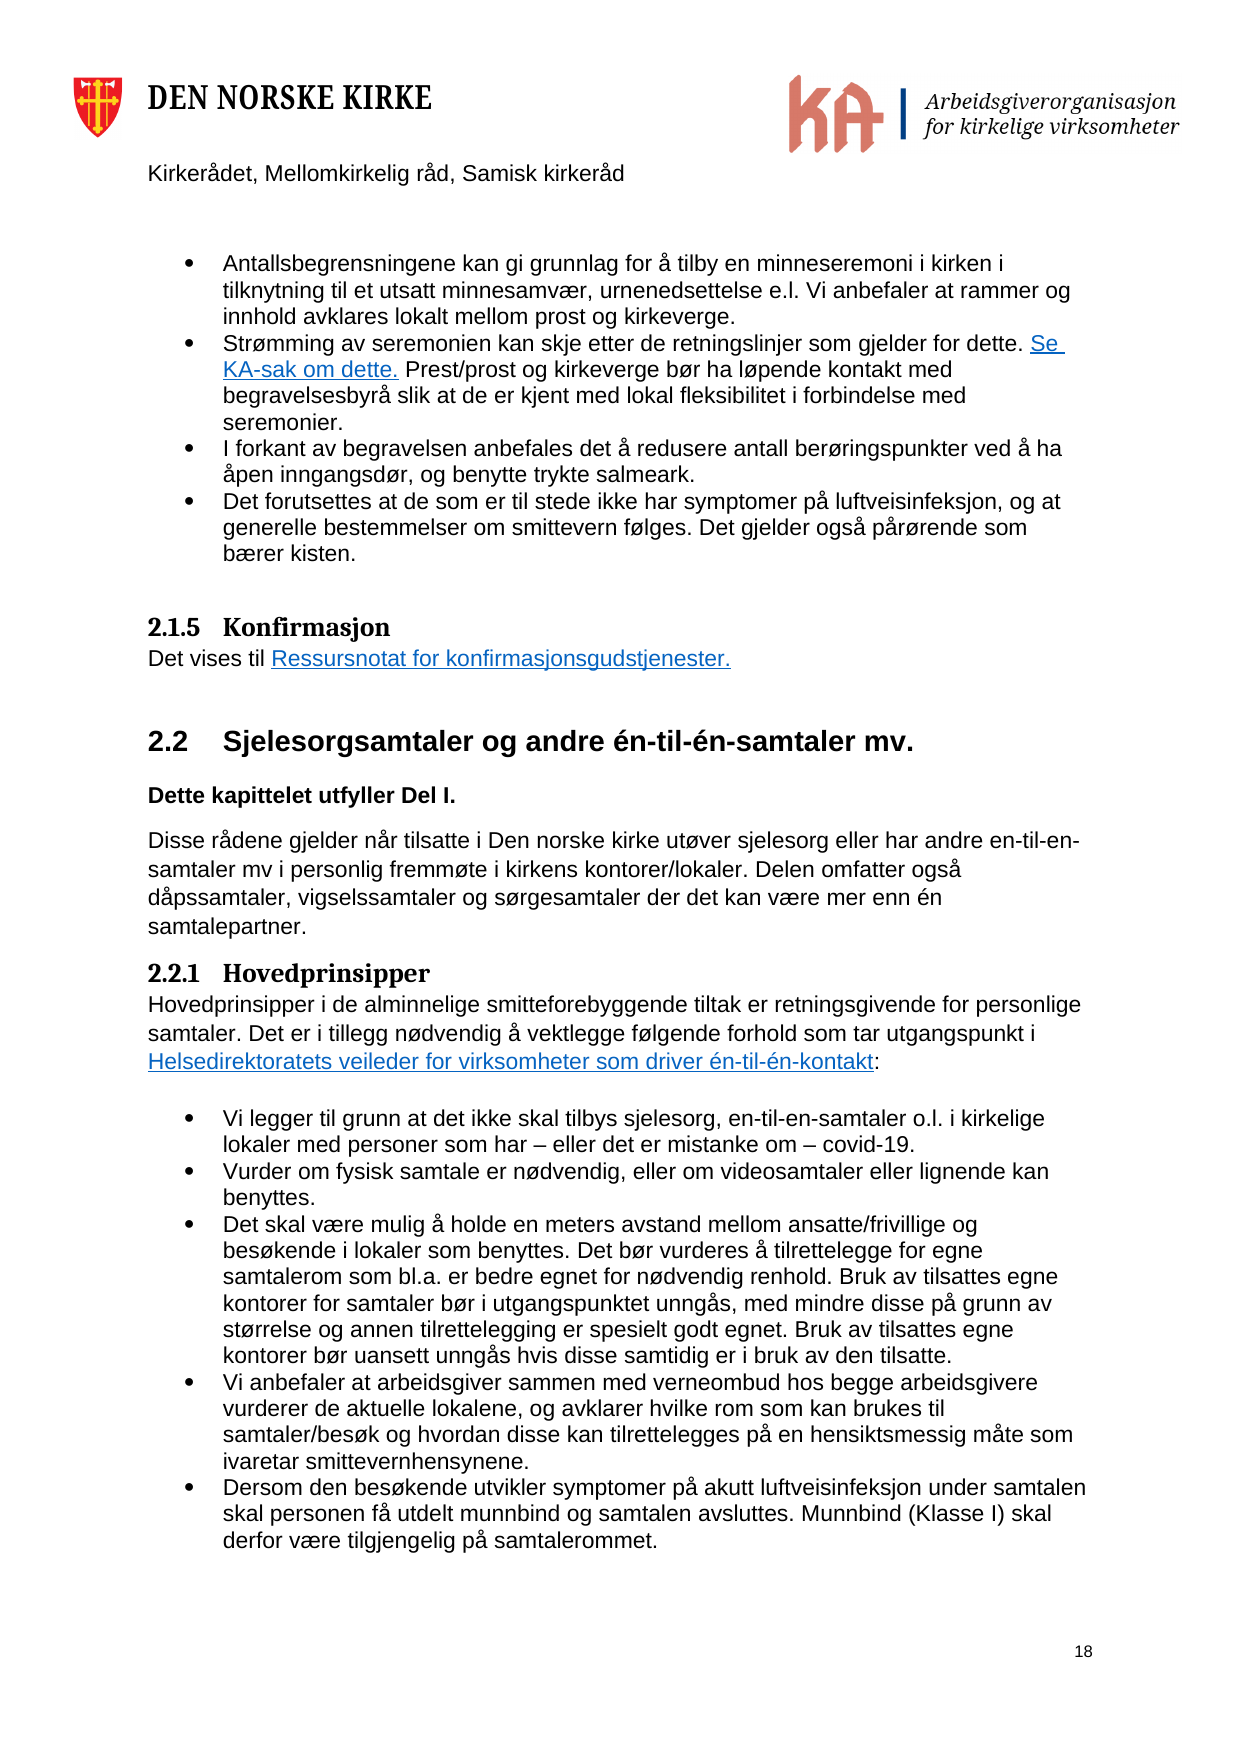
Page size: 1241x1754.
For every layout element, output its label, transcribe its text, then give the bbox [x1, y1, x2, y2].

list Vi legger til grunn at det ikke skal tilbys sjelesorg, en-til-en-samtaler o.l. i kirkelige lokaler med personer som har – eller det er mistanke om – covid-19. [185, 1105, 1093, 1158]
list Vi anbefaler at arbeidsgiver sammen med verneombud hos begge arbeidsgivere vurderer de aktuelle lokalene, og avklarer hvilke rom som kan brukes til samtaler/besøk og hvordan disse kan tilrettelegges på en hensiktsmessig måte som ivaretar smittevernhensynene. [185, 1369, 1093, 1474]
list Vurder om fysisk samtale er nødvendig, eller om videosamtaler eller lignende kan benyttes. [185, 1158, 1093, 1211]
text Det vises til Ressursnotat for konfirmasjonsgudstjenester. [148, 645, 1093, 672]
list I forkant av begravelsen anbefales det å redusere antall berøringspunkter ved å ha åpen inngangsdør, og benytte trykte salmeark. [185, 435, 1093, 488]
list Det skal være mulig å holde en meters avstand mellom ansatte/frivillige og besøkende i lokaler som benyttes. Det bør vurderes å tilrettelegge for egne samtalerom som bl.a. er bedre egnet for nødvendig renhold. Bruk av tilsattes egne kontorer for samtaler bør i utgangspunktet unngås, med mindre disse på grunn av størrelse og annen tilrettelegging er spesielt godt egnet. Bruk av tilsattes egne kontorer bør uansett unngås hvis disse samtidig er i bruk av den tilsatte. [185, 1211, 1093, 1369]
picture [787, 73, 1182, 154]
subtitle Konfirmasjon [148, 612, 1093, 643]
text Disse rådene gjelder når tilsatte i Den norske kirke utøver sjelesorg eller har andre en-til-en-samtaler mv i personlig fremmøte i kirkens kontorer/lokaler. Delen omfatter også dåpssamtaler, vigselssamtaler og sørgesamtaler der det kan være mer enn én samtalepartner. [148, 827, 1093, 939]
list Dersom den besøkende utvikler symptomer på akutt luftveisinfeksjon under samtalen skal personen få utdelt munnbind og samtalen avsluttes. Munnbind (Klasse I) skal derfor være tilgjengelig på samtalerommet. [185, 1474, 1093, 1553]
list Sjelesorgsamtaler og andre én-til-én-samtaler mv. [148, 724, 1093, 757]
subtitle Hovedprinsipper [148, 958, 1093, 989]
list Det forutsettes at de som er til stede ikke har symptomer på luftveisinfeksjon, og at generelle bestemmelser om smittevern følges. Det gjelder også pårørende som bærer kisten. [185, 488, 1093, 567]
list Strømming av seremonien kan skje etter de retningslinjer som gjelder for dette. Se KA-sak om dette. Prest/prost og kirkeverge bør ha løpende kontakt med begravelsesbyrå slik at de er kjent med lokal fleksibilitet i forbindelse med seremonier. [185, 329, 1093, 435]
text Hovedprinsipper i de alminnelige smitteforebyggende tiltak er retningsgivende for personlige samtaler. Det er i tillegg nødvendig å vektlegge følgende forhold som tar utgangspunkt i Helsedirektoratets veileder for virksomheter som driver én-til-én-kontakt: [148, 991, 1093, 1074]
text Dette kapittelet utfyller Del I. [148, 782, 1093, 809]
list Antallsbegrensningene kan gi grunnlag for å tilby en minneseremoni i kirken i tilknytning til et utsatt minnesamvær, urnenedsettelse e.l. Vi anbefaler at rammer og innhold avklares lokalt mellom prost og kirkeverge. [185, 250, 1093, 329]
picture [73, 77, 123, 140]
